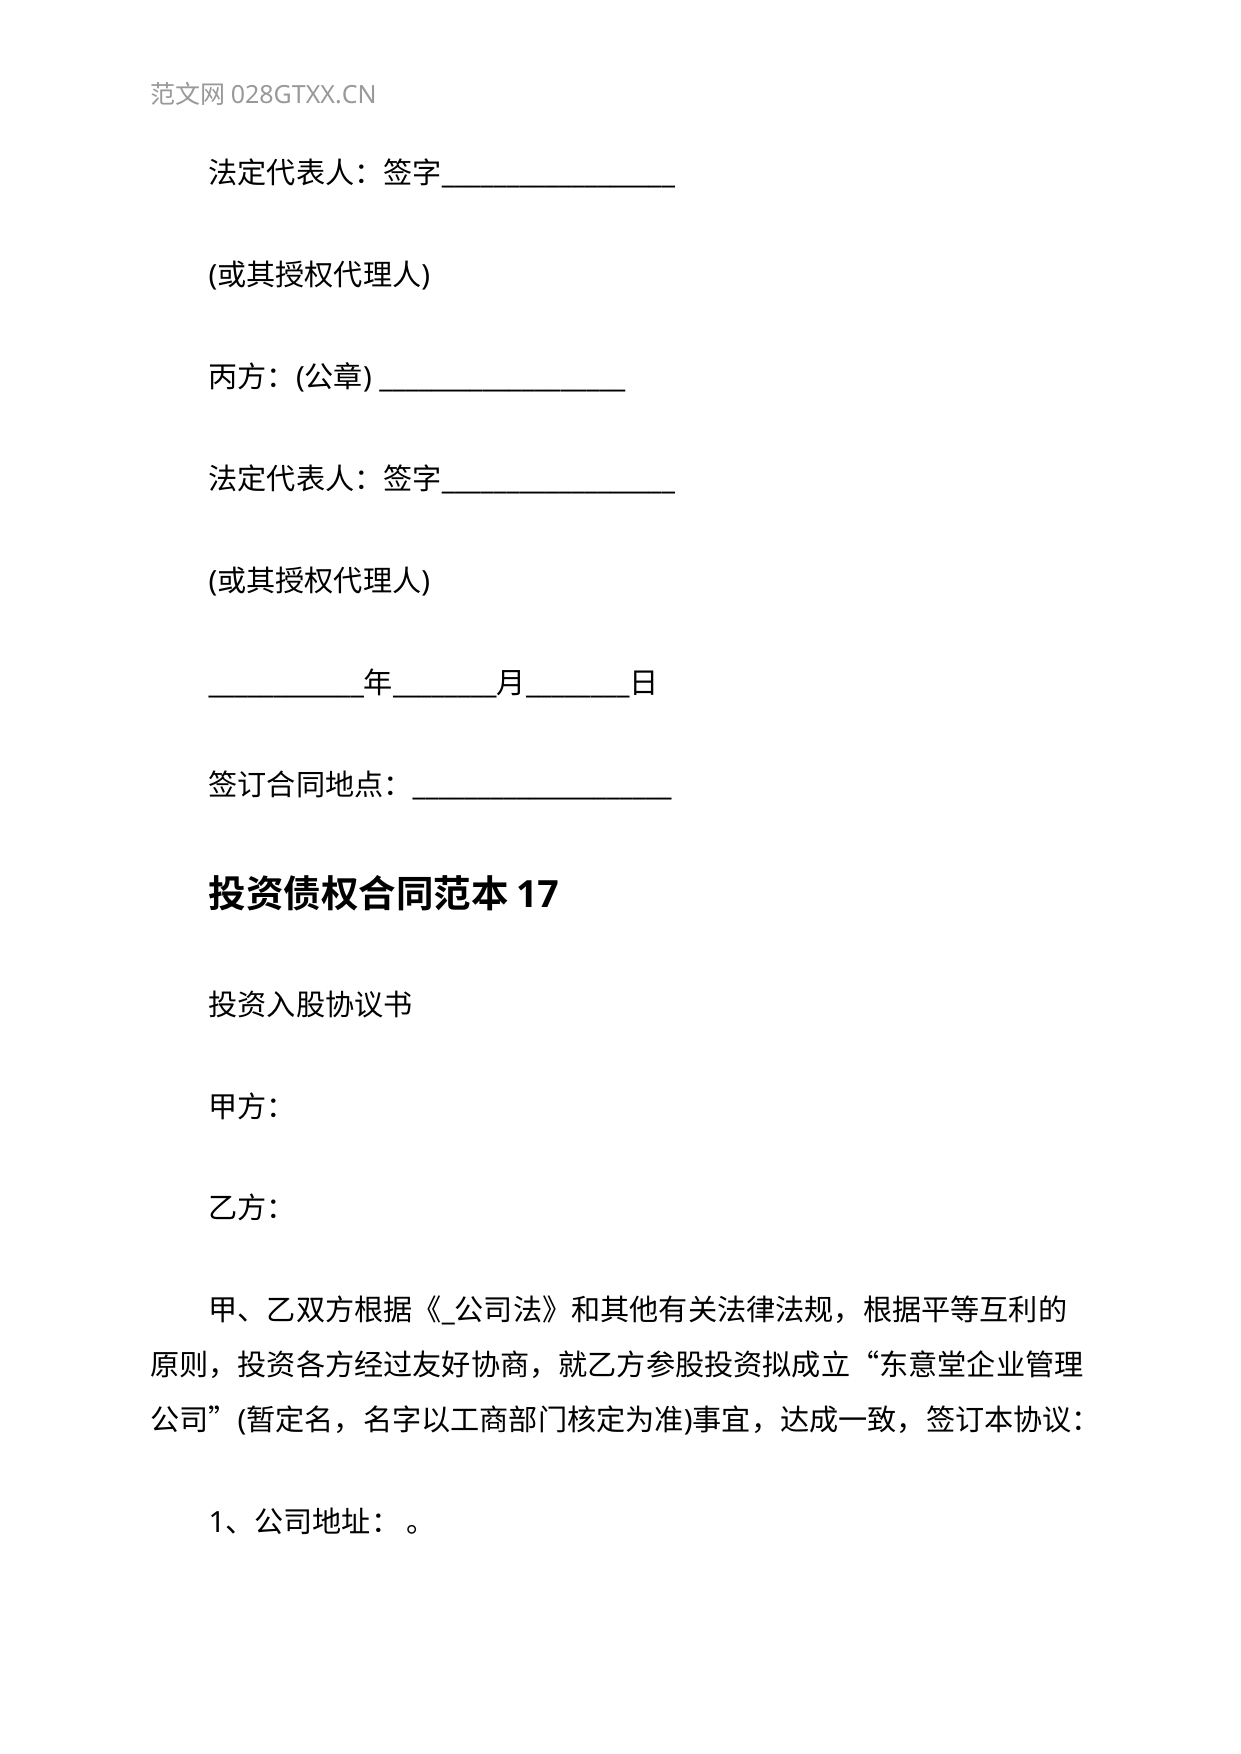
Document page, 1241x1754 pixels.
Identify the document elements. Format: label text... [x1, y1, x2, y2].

text 法定代表人：签字__________________ [150, 456, 1090, 498]
text 丙方：(公章) ___________________ [150, 354, 1090, 396]
text 投资债权合同范本17 [150, 864, 1090, 918]
text ____________年________月________日 [150, 660, 1090, 702]
text 签订合同地点：____________________ [150, 762, 1090, 804]
text 投资入股协议书 [150, 981, 1090, 1024]
text 法定代表人：签字__________________ [150, 150, 1090, 192]
text 甲、乙双方根据《_公司法》和其他有关法律法规，根据平等互利的原则，投资各方经过友好协商，就乙方参股投资拟成立“东意堂企业管理公司”(暂定名，名字以工商部门核定为准)事宜，达成一致，签订本协议： [150, 1287, 1090, 1439]
text (或其授权代理人) [150, 252, 1090, 294]
text 乙方： [150, 1185, 1090, 1227]
text 1、公司地址： 。 [150, 1499, 1090, 1541]
text (或其授权代理人) [150, 558, 1090, 600]
text 甲方： [150, 1083, 1090, 1126]
